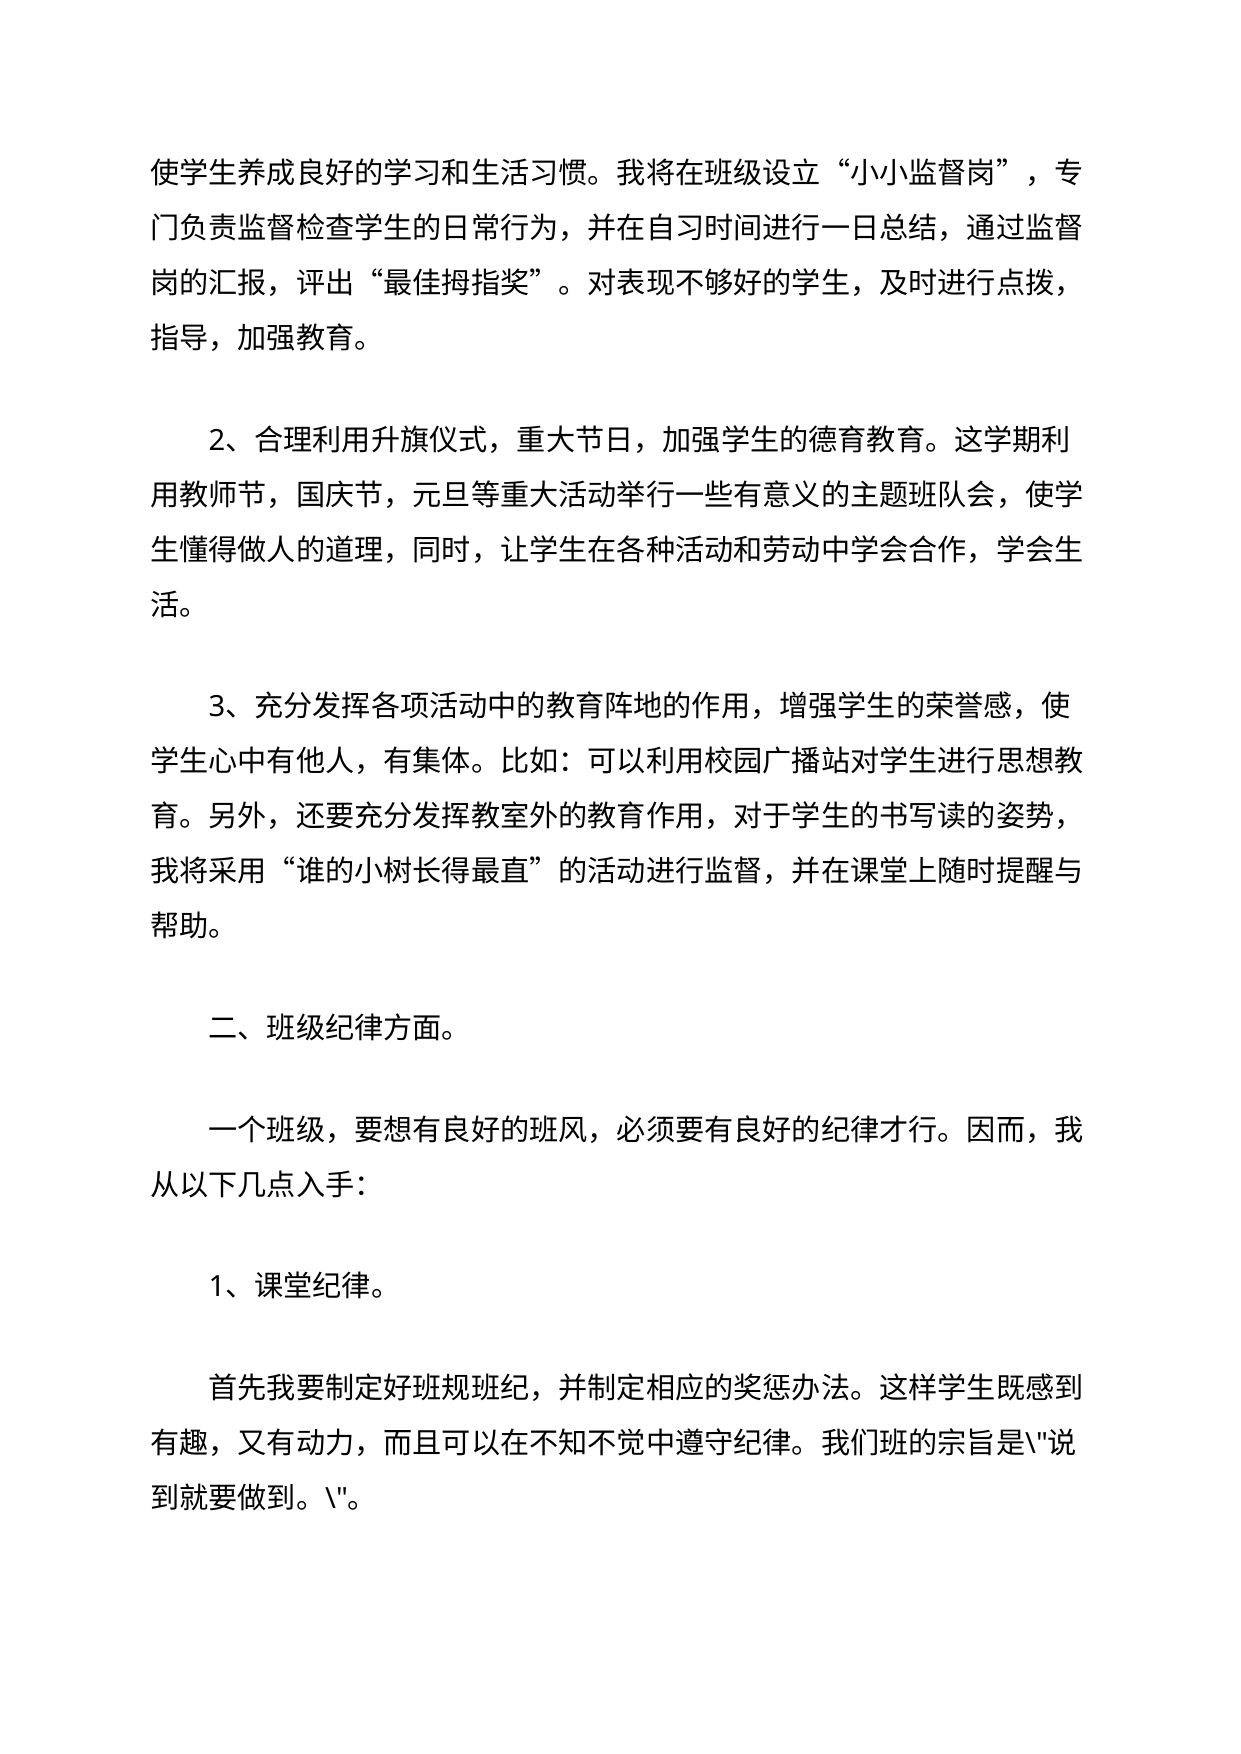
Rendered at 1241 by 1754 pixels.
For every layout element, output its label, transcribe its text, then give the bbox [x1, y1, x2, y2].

text 3、充分发挥各项活动中的教育阵地的作用，增强学生的荣誉感，使学生心中有他人，有集体。比如：可以利用校园广播站对学生进行思想教育。另外，还要充分发挥教室外的教育作用，对于学生的书写读的姿势，我将采用“谁的小树长得最直”的活动进行监督，并在课堂上随时提醒与帮助。 [150, 683, 1090, 945]
text 一个班级，要想有良好的班风，必须要有良好的纪律才行。因而，我从以下几点入手： [150, 1106, 1090, 1203]
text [150, 150, 1090, 357]
text 1、课堂纪律。 [150, 1263, 1090, 1305]
text 2、合理利用升旗仪式，重大节日，加强学生的德育教育。这学期利用教师节，国庆节，元旦等重大活动举行一些有意义的主题班队会，使学生懂得做人的道理，同时，让学生在各种活动和劳动中学会合作，学会生活。 [150, 416, 1090, 623]
text 二、班级纪律方面。 [150, 1004, 1090, 1047]
text 首先我要制定好班规班纪，并制定相应的奖惩办法。这样学生既感到有趣，又有动力，而且可以在不知不觉中遵守纪律。我们班的宗旨是\"说到就要做到。\"。 [150, 1365, 1090, 1517]
